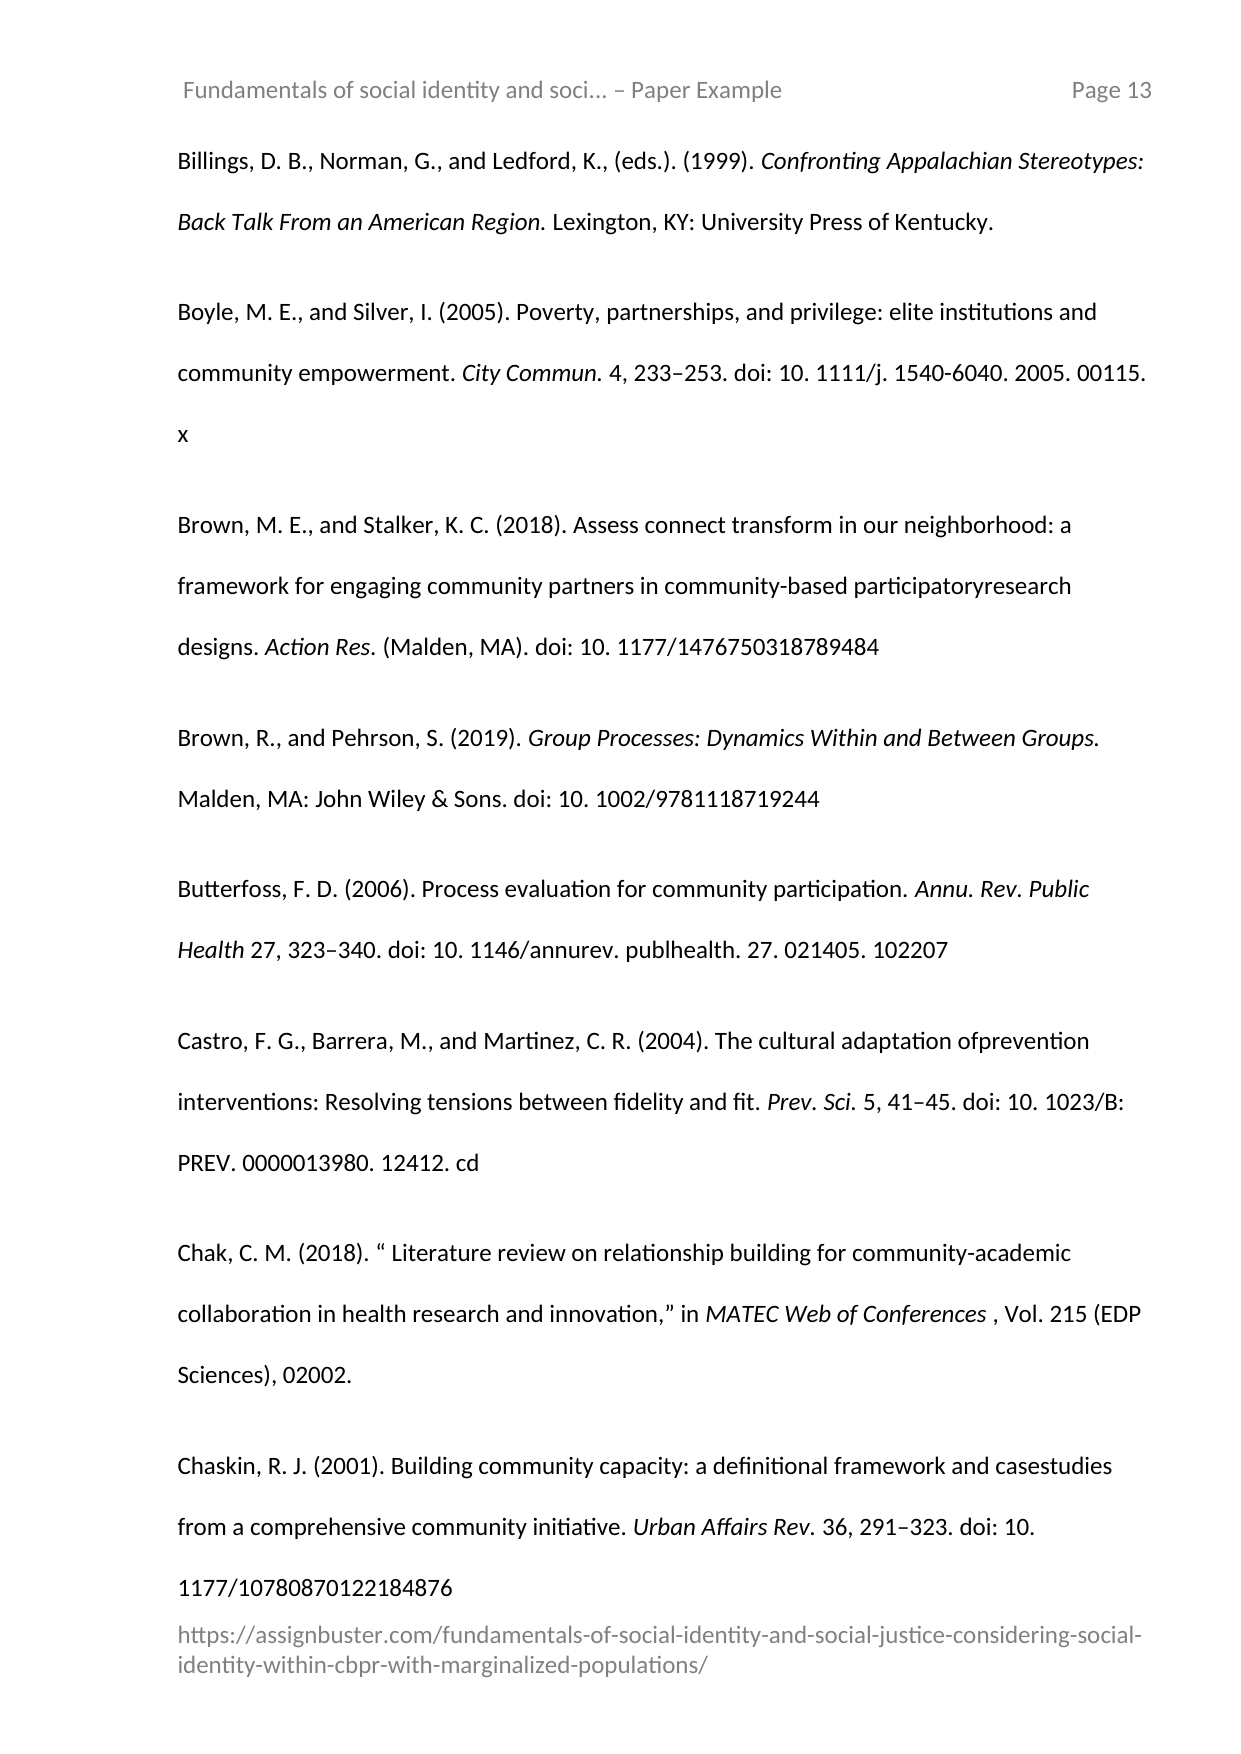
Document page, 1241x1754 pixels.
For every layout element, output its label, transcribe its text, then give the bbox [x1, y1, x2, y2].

text Brown, R., and Pehrson, S. (2019). Group Processes: Dynamics Within and Between Groups. Malden, MA: John Wiley & Sons. doi: 10. 1002/9781118719244 [177, 722, 1152, 813]
text Brown, M. E., and Stalker, K. C. (2018). Assess connect transform in our neighborhood: a framework for engaging community partners in community-based participatoryresearch designs. Action Res. (Malden, MA). doi: 10. 1177/1476750318789484 [177, 509, 1152, 662]
text Chaskin, R. J. (2001). Building community capacity: a definitional framework and casestudies from a comprehensive community initiative. Urban Affairs Rev. 36, 291–323. doi: 10. 1177/10780870122184876 [177, 1450, 1152, 1603]
text Billings, D. B., Norman, G., and Ledford, K., (eds.). (1999). Confronting Appalachian Stereotypes: Back Talk From an American Region. Lexington, KY: University Press of Kentucky. [177, 145, 1152, 237]
text Boyle, M. E., and Silver, I. (2005). Poverty, partnerships, and privilege: elite institutions and community empowerment. City Commun. 4, 233–253. doi: 10. 1111/j. 1540-6040. 2005. 00115. x [177, 297, 1152, 449]
text Butterfoss, F. D. (2006). Process evaluation for community participation. Annu. Rev. Public Health 27, 323–340. doi: 10. 1146/annurev. publhealth. 27. 021405. 102207 [177, 873, 1152, 965]
text Castro, F. G., Barrera, M., and Martinez, C. R. (2004). The cultural adaptation ofprevention interventions: Resolving tensions between fidelity and fit. Prev. Sci. 5, 41–45. doi: 10. 1023/B: PREV. 0000013980. 12412. cd [177, 1025, 1152, 1177]
text Chak, C. M. (2018). “ Literature review on relationship building for community-academic collaboration in health research and innovation,” in MATEC Web of Conferences , Vol. 215 (EDP Sciences), 02002. [177, 1237, 1152, 1390]
